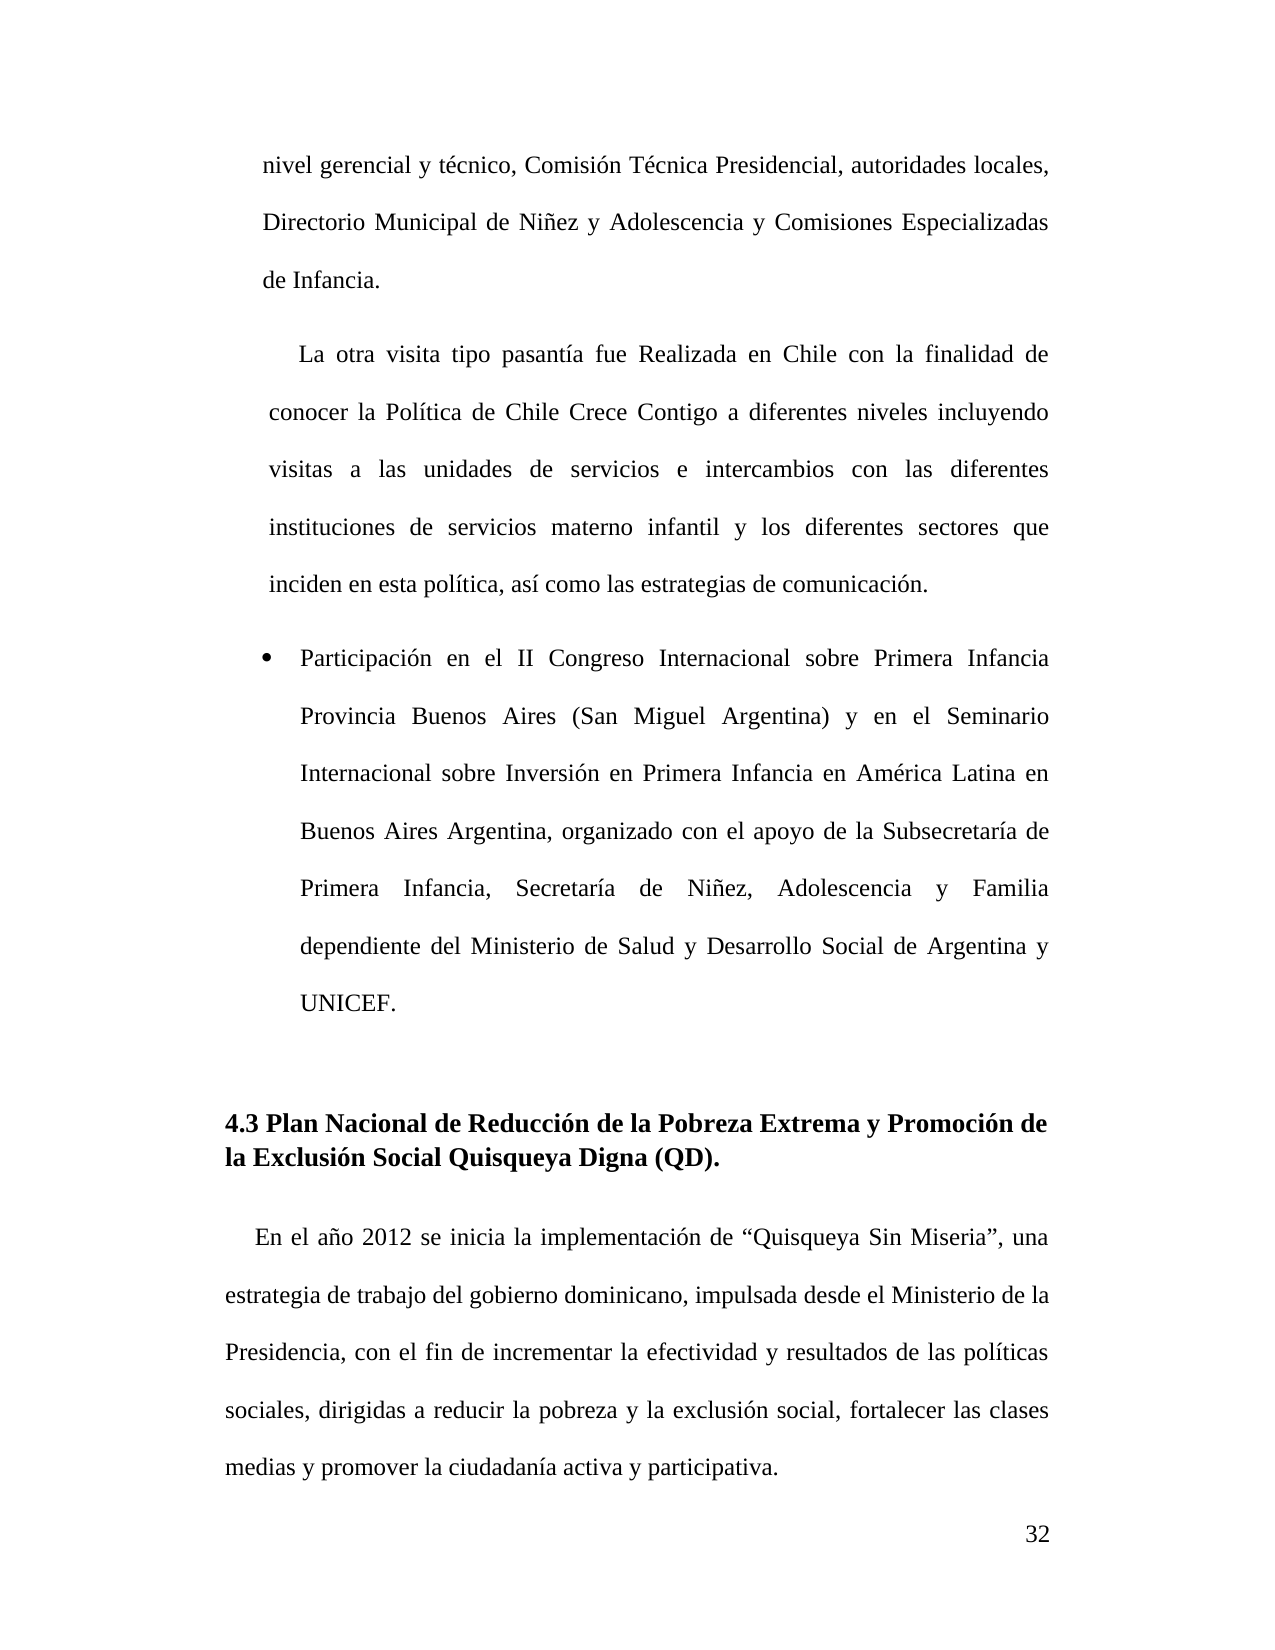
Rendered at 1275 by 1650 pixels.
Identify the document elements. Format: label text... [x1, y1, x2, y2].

subtitle 4.3 Plan Nacional de Reducción de la Pobreza Extrema y Promoción de la Exclusión Social Quisqueya Digna (QD). [225, 1107, 1050, 1172]
text En el año 2012 se inicia la implementación de “Quisqueya Sin Miseria”, una estrategia de trabajo del gobierno dominicano, impulsada desde el Ministerio de la Presidencia, con el fin de incrementar la efectividad y resultados de las políticas sociales, dirigidas a reducir la pobreza y la exclusión social, fortalecer las clases medias y promover la ciudadanía activa y participativa. [225, 1222, 1050, 1481]
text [262, 150, 1050, 294]
list Participación en el II Congreso Internacional sobre Primera Infancia Provincia Buenos Aires (San Miguel Argentina) y en el Seminario Internacional sobre Inversión en Primera Infancia en América Latina en Buenos Aires Argentina, organizado con el apoyo de la Subsecretaría de Primera Infancia, Secretaría de Niñez, Adolescencia y Familia dependiente del Ministerio de Salud y Desarrollo Social de Argentina y UNICEF. [262, 643, 1050, 1017]
text La otra visita tipo pasantía fue Realizada en Chile con la finalidad de conocer la Política de Chile Crece Contigo a diferentes niveles incluyendo visitas a las unidades de servicios e intercambios con las diferentes instituciones de servicios materno infantil y los diferentes sectores que inciden en esta política, así como las estrategias de comunicación. [269, 339, 1050, 598]
